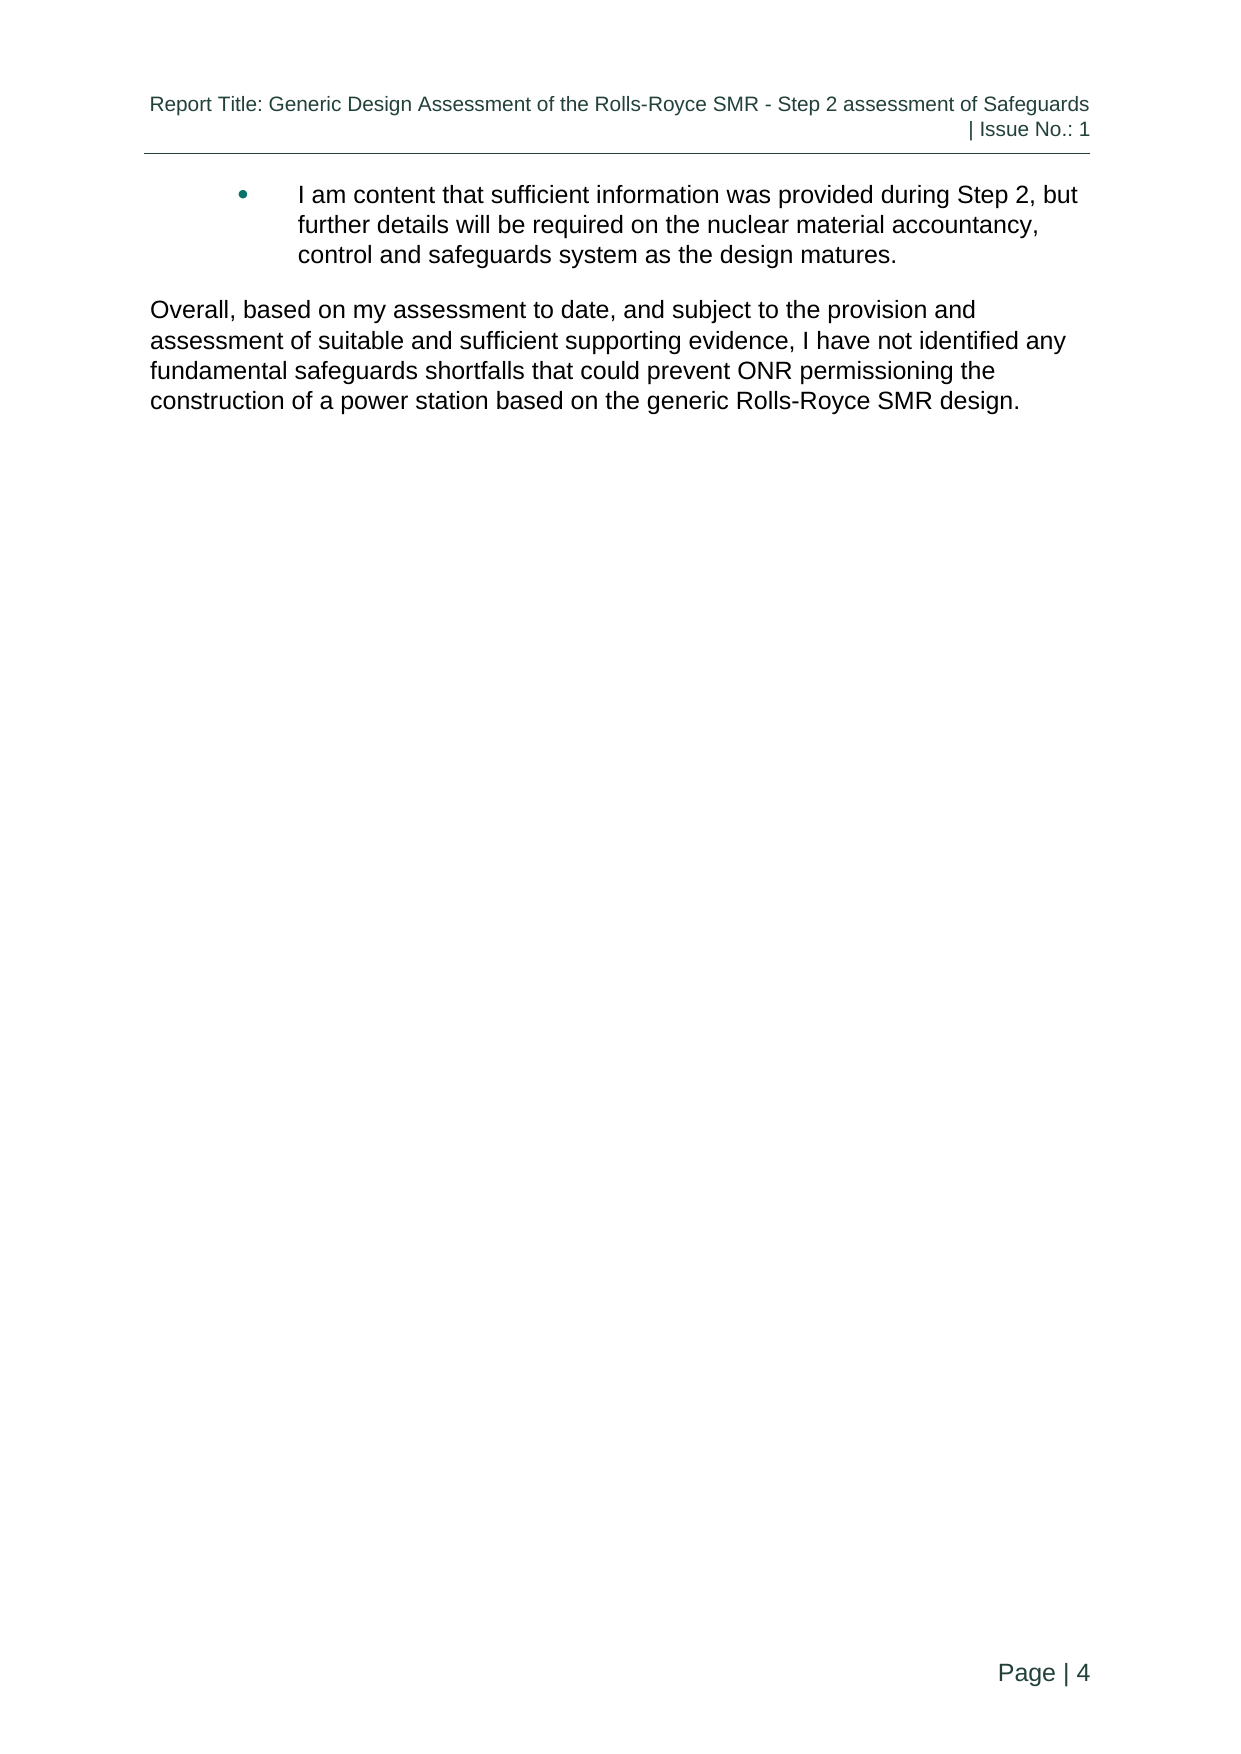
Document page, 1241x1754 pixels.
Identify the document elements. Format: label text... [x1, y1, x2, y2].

list I am content that sufficient information was provided during Step 2, but further details will be required on the nuclear material accountancy, control and safeguards system as the design matures. [239, 180, 1090, 269]
text Overall, based on my assessment to date, and subject to the provision and assessment of suitable and sufficient supporting evidence, I have not identified any fundamental safeguards shortfalls that could prevent ONR permissioning the construction of a power station based on the generic Rolls-Royce SMR design. [150, 296, 1090, 414]
